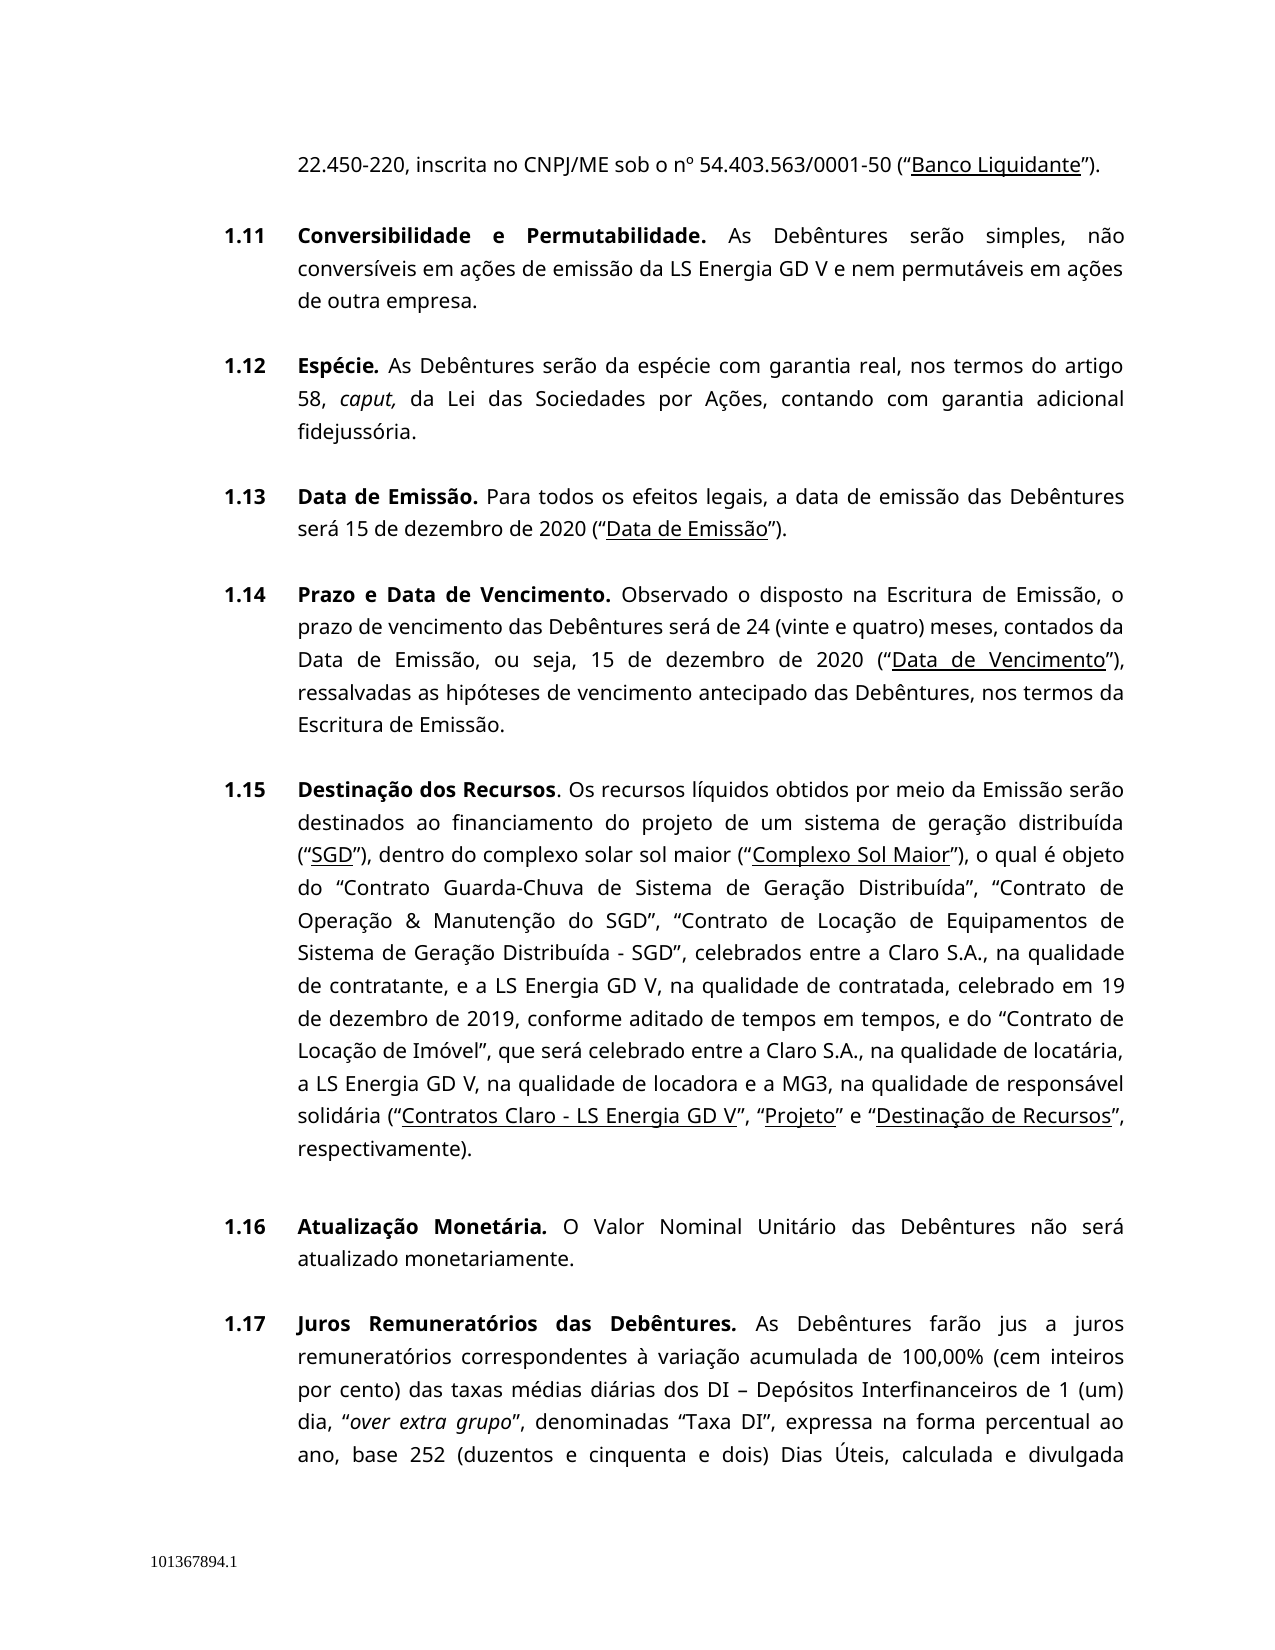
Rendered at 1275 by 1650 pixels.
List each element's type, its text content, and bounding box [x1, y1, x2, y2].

list Data de Emissão. Para todos os efeitos legais, a data de emissão das Debêntures será 15 de dezembro de 2020 (“Data de Emissão”). [224, 482, 1125, 543]
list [224, 1309, 1125, 1468]
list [224, 150, 1125, 178]
list Destinação dos Recursos. Os recursos líquidos obtidos por meio da Emissão serão destinados ao financiamento do projeto de um sistema de geração distribuída (“SGD”), dentro do complexo solar sol maior (“Complexo Sol Maior”), o qual é objeto do “Contrato Guarda-Chuva de Sistema de Geração Distribuída”, “Contrato de Operação & Manutenção do SGD”, “Contrato de Locação de Equipamentos de Sistema de Geração Distribuída - SGD”, celebrados entre a Claro S.A., na qualidade de contratante, e a LS Energia GD V, na qualidade de contratada, celebrado em 19 de dezembro de 2019, conforme aditado de tempos em tempos, e do “Contrato de Locação de Imóvel”, que será celebrado entre a Claro S.A., na qualidade de locatária, a LS Energia GD V, na qualidade de locadora e a MG3, na qualidade de responsável solidária (“Contratos Claro - LS Energia GD V”, “Projeto” e “Destinação de Recursos”, respectivamente). [224, 775, 1125, 1162]
list Espécie. As Debêntures serão da espécie com garantia real, nos termos do artigo 58, caput, da Lei das Sociedades por Ações, contando com garantia adicional fidejussória. [224, 352, 1125, 445]
list Atualização Monetária. O Valor Nominal Unitário das Debêntures não será atualizado monetariamente. [224, 1212, 1125, 1273]
list Prazo e Data de Vencimento. Observado o disposto na Escritura de Emissão, o prazo de vencimento das Debêntures será de 24 (vinte e quatro) meses, contados da Data de Emissão, ou seja, 15 de dezembro de 2020 (“Data de Vencimento”), ressalvadas as hipóteses de vencimento antecipado das Debêntures, nos termos da Escritura de Emissão. [224, 580, 1125, 739]
list Conversibilidade e Permutabilidade. As Debêntures serão simples, não conversíveis em ações de emissão da LS Energia GD V e nem permutáveis em ações de outra empresa. [224, 221, 1125, 315]
